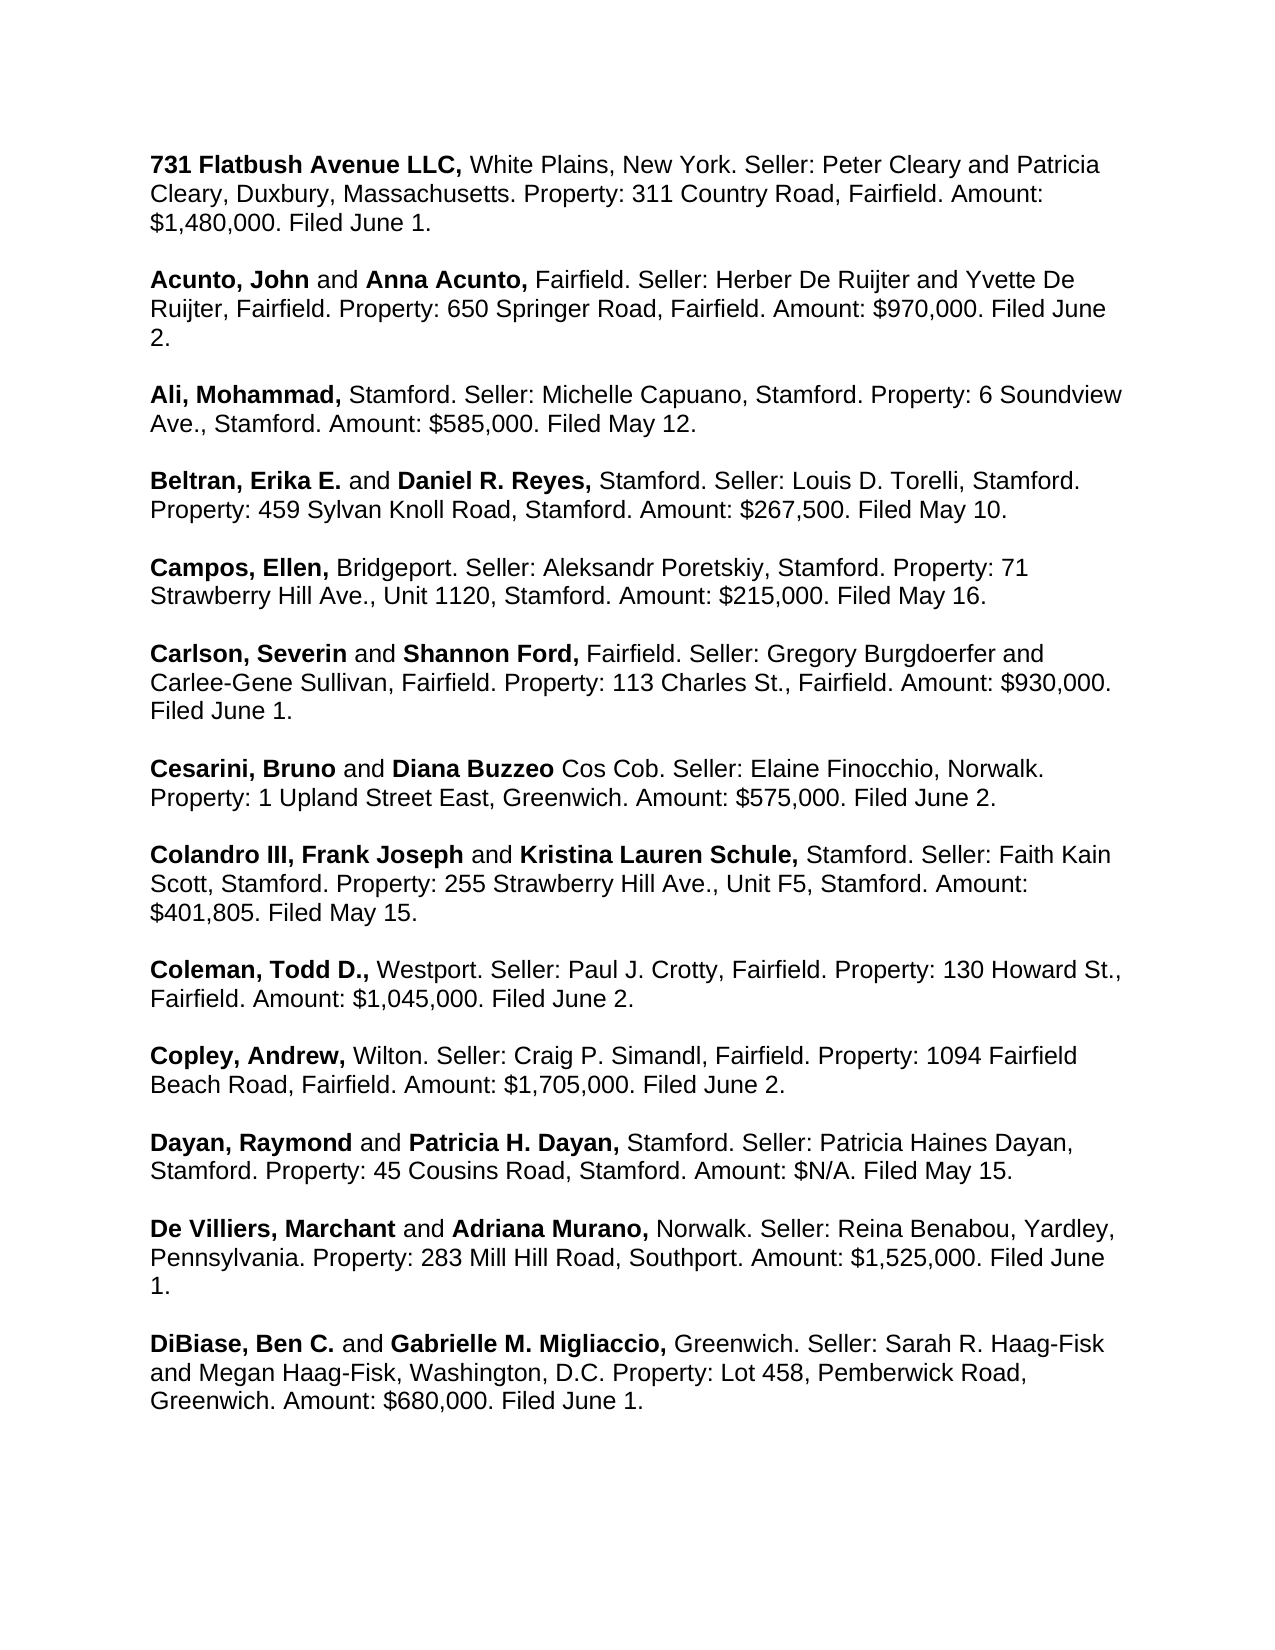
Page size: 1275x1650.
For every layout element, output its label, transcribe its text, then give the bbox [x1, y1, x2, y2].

text Dayan, Raymond and Patricia H. Dayan, Stamford. Seller: Patricia Haines Dayan, Stamford. Property: 45 Cousins Road, Stamford. Amount: $N/A. Filed May 15. [150, 1127, 1125, 1185]
text Carlson, Severin and Shannon Ford, Fairfield. Seller: Gregory Burgdoerfer and Carlee-Gene Sullivan, Fairfield. Property: 113 Charles St., Fairfield. Amount: $930,000. Filed June 1. [150, 639, 1125, 725]
text Coleman, Todd D., Westport. Seller: Paul J. Crotty, Fairfield. Property: 130 Howard St., Fairfield. Amount: $1,045,000. Filed June 2. [150, 955, 1125, 1012]
text Ali, Mohammad, Stamford. Seller: Michelle Capuano, Stamford. Property: 6 Soundview Ave., Stamford. Amount: $585,000. Filed May 12. [150, 380, 1125, 437]
text Campos, Ellen, Bridgeport. Seller: Aleksandr Poretskiy, Stamford. Property: 71 Strawberry Hill Ave., Unit 1120, Stamford. Amount: $215,000. Filed May 16. [150, 552, 1125, 610]
text De Villiers, Marchant and Adriana Murano, Norwalk. Seller: Reina Benabou, Yardley, Pennsylvania. Property: 283 Mill Hill Road, Southport. Amount: $1,525,000. Filed June 1. [150, 1214, 1125, 1300]
text Acunto, John and Anna Acunto, Fairfield. Seller: Herber De Ruijter and Yvette De Ruijter, Fairfield. Property: 650 Springer Road, Fairfield. Amount: $970,000. Filed June 2. [150, 265, 1125, 351]
text Cesarini, Bruno and Diana Buzzeo Cos Cob. Seller: Elaine Finocchio, Norwalk. Property: 1 Upland Street East, Greenwich. Amount: $575,000. Filed June 2. [150, 754, 1125, 811]
text DiBiase, Ben C. and Gabrielle M. Migliaccio, Greenwich. Seller: Sarah R. Haag-Fisk and Megan Haag-Fisk, Washington, D.C. Property: Lot 458, Pemberwick Road, Greenwich. Amount: $680,000. Filed June 1. [150, 1329, 1125, 1415]
text Colandro III, Frank Joseph and Kristina Lauren Schule, Stamford. Seller: Faith Kain Scott, Stamford. Property: 255 Strawberry Hill Ave., Unit F5, Stamford. Amount: $401,805. Filed May 15. [150, 840, 1125, 926]
text Beltran, Erika E. and Daniel R. Reyes, Stamford. Seller: Louis D. Torelli, Stamford. Property: 459 Sylvan Knoll Road, Stamford. Amount: $267,500. Filed May 10. [150, 466, 1125, 524]
text Copley, Andrew, Wilton. Seller: Craig P. Simandl, Fairfield. Property: 1094 Fairfield Beach Road, Fairfield. Amount: $1,705,000. Filed June 2. [150, 1041, 1125, 1099]
text 731 Flatbush Avenue LLC, White Plains, New York. Seller: Peter Cleary and Patricia Cleary, Duxbury, Massachusetts. Property: 311 Country Road, Fairfield. Amount: $1,480,000. Filed June 1. [150, 150, 1125, 236]
